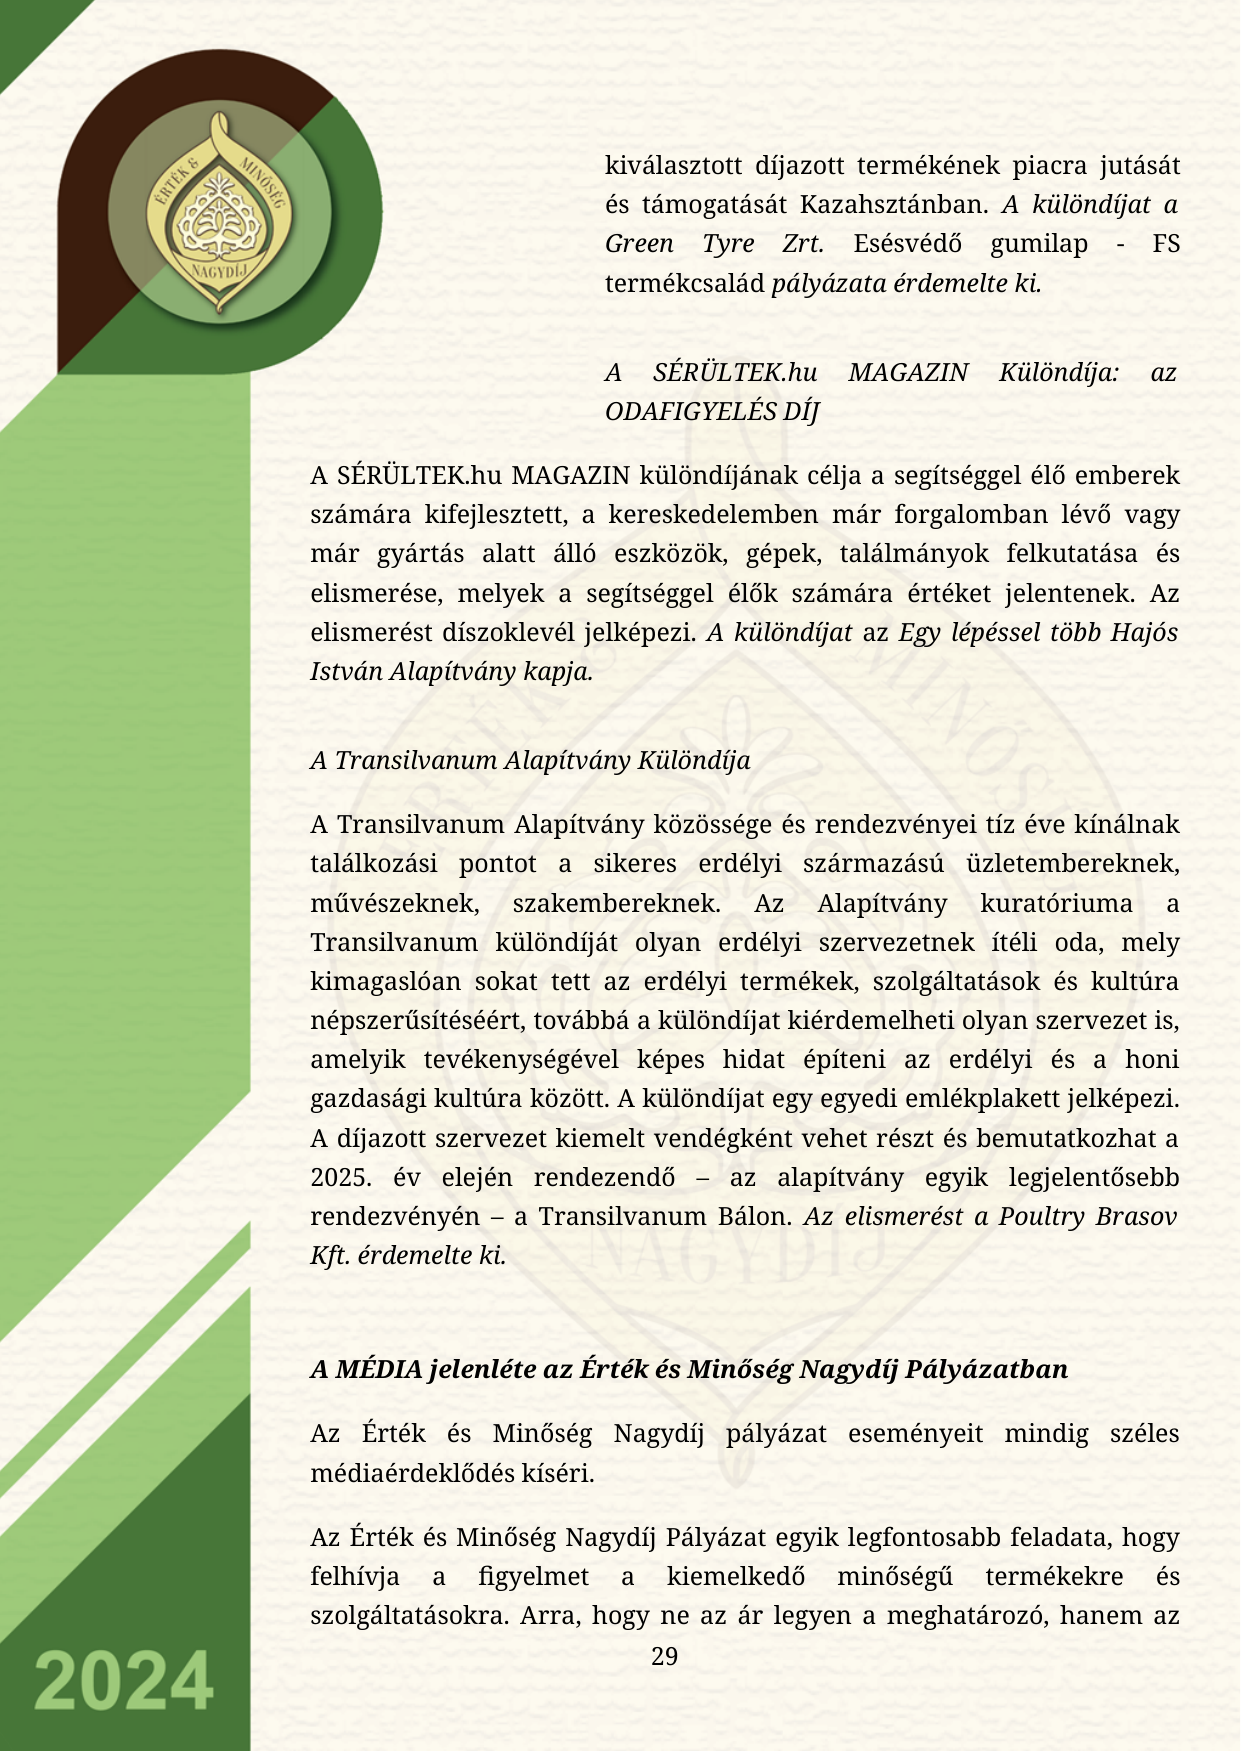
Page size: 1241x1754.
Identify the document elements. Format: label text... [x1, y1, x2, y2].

text A SÉRÜLTEK.hu MAGAZIN különdíjának célja a segítséggel élő emberek számára kifejlesztett, a kereskedelemben már forgalomban lévő vagy már gyártás alatt álló eszközök, gépek, találmányok felkutatása és elismerése, melyek a segítséggel élők számára értéket jelentenek. Az elismerést díszoklevél jelképezi. A különdíjat az Egy lépéssel több Hajós István Alapítvány kapja. [310, 458, 1181, 688]
subtitle A MÉDIA jelenléte az Érték és Minőség Nagydíj Pályázatban [310, 1352, 1181, 1386]
picture [0, 0, 1241, 1751]
subtitle A SÉRÜLTEK.hu MAGAZIN Különdíja: az ODAFIGYELÉS DÍJ [310, 354, 1181, 428]
subtitle A Transilvanum Alapítvány Különdíja [310, 743, 1181, 777]
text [310, 148, 1181, 299]
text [310, 1519, 1181, 1632]
text A Transilvanum Alapítvány közössége és rendezvényei tíz éve kínálnak találkozási pontot a sikeres erdélyi származású üzletembereknek, művészeknek, szakembereknek. Az Alapítvány kuratóriuma a Transilvanum különdíját olyan erdélyi szervezetnek ítéli oda, mely kimagaslóan sokat tett az erdélyi termékek, szolgáltatások és kultúra népszerűsítéséért, továbbá a különdíjat kiérdemelheti olyan szervezet is, amelyik tevékenységével képes hidat építeni az erdélyi és a honi gazdasági kultúra között. A különdíjat egy egyedi emlékplakett jelképezi. A díjazott szervezet kiemelt vendégként vehet részt és bemutatkozhat a 2025. év elején rendezendő – az alapítvány egyik legjelentősebb rendezvényén – a Transilvanum Bálon. Az elismerést a Poultry Brasov Kft. érdemelte ki. [310, 807, 1181, 1272]
text Az Érték és Minőség Nagydíj pályázat eseményeit mindig széles médiaérdeklődés kíséri. [310, 1416, 1181, 1489]
